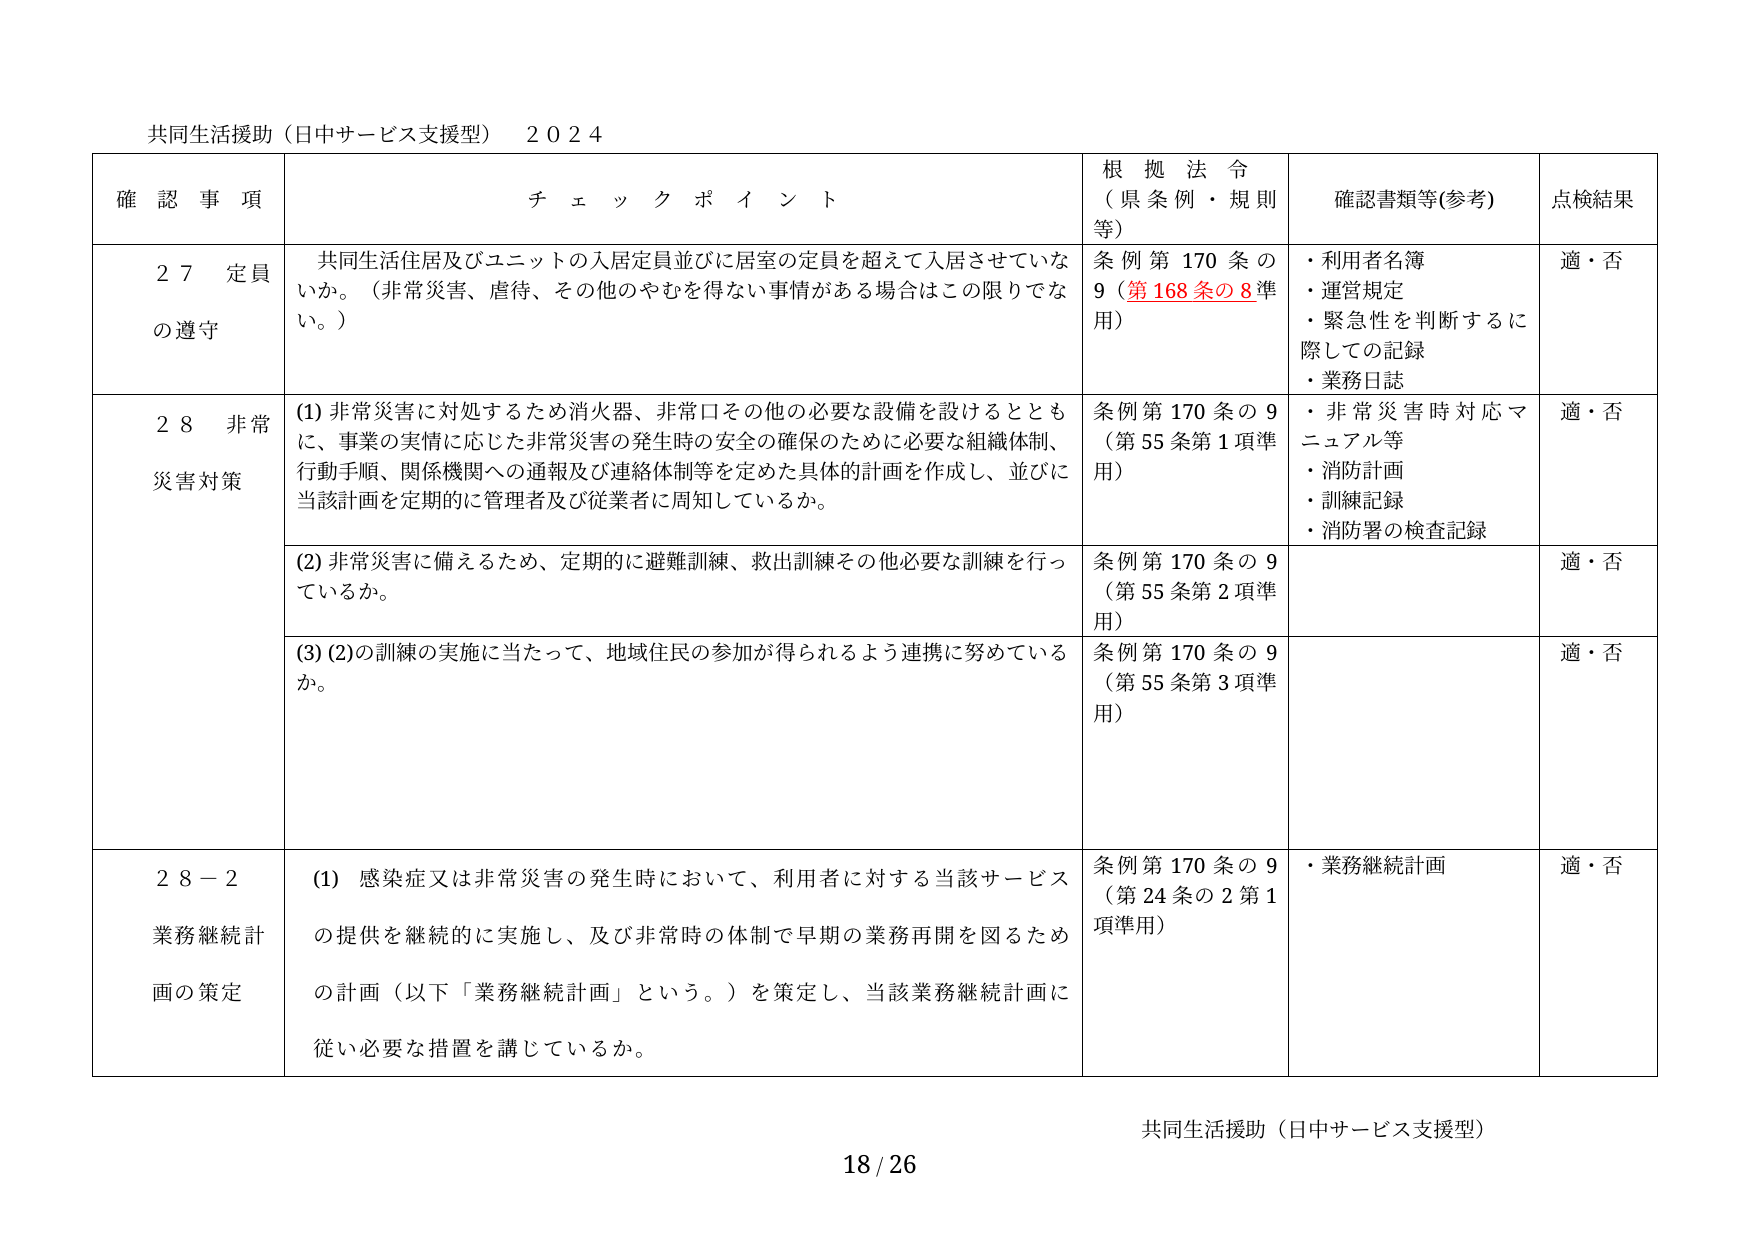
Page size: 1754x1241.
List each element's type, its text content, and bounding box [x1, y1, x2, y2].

table_cell 条例第170条の9（第168条の8準用） [1083, 245, 1288, 394]
table_cell ・利用者名簿 ・運営規定 ・緊急性を判断するに際しての記録 ・業務日誌 [1289, 245, 1539, 394]
table_cell 適・否 [1540, 245, 1657, 394]
table_cell (3) (2)の訓練の実施に当たって、地域住民の参加が得られるよう連携に努めているか。 [285, 637, 1082, 848]
table_cell 条例第170条の9（第55条第2項準用） [1083, 546, 1288, 636]
table_cell 条例第170条の9（第55条第1項準用） [1083, 395, 1288, 544]
table_header チ ェ ッ ク ポ イ ン ト [285, 154, 1082, 243]
table_header 確 認 事 項 [93, 154, 284, 243]
table_cell ・業務継続計画 [1289, 850, 1539, 1076]
table_cell ２８ 非常災害対策 [93, 395, 284, 848]
table_cell 適・否 [1540, 637, 1657, 848]
table_cell ２７ 定員の遵守 [93, 245, 284, 394]
table_cell (1) 感染症又は非常災害の発生時において、利用者に対する当該サービスの提供を継続的に実施し、及び非常時の体制で早期の業務再開を図るための計画（以下「業務継続計画」という。）を策定し、当該業務継続計画に従い必要な措置を講じているか。 [285, 850, 1082, 1076]
table_cell ２８－２ 業務継続計画の策定 [93, 850, 284, 1076]
table_cell [1289, 546, 1539, 636]
table_cell ・非常災害時対応マニュアル等 ・消防計画 ・訓練記録 ・消防署の検査記録 [1289, 395, 1539, 544]
table_cell [1289, 637, 1539, 848]
table_cell 共同生活住居及びユニットの入居定員並びに居室の定員を超えて入居させていないか。（非常災害、虐待、その他のやむを得ない事情がある場合はこの限りでない。） [285, 245, 1082, 394]
table_header 点検結果 [1540, 154, 1657, 243]
table_cell 適・否 [1540, 395, 1657, 544]
table_cell 条例第170条の9（第55条第3項準用） [1083, 637, 1288, 848]
table_cell (2) 非常災害に備えるため、定期的に避難訓練、救出訓練その他必要な訓練を行っているか。 [285, 546, 1082, 636]
table_cell 適・否 [1540, 850, 1657, 1076]
table_cell 条例第170条の9（第24条の2第1項準用） [1083, 850, 1288, 1076]
table_header 根 拠 法 令 （県条例・規則等） [1083, 154, 1288, 243]
table_cell 適・否 [1540, 546, 1657, 636]
table_header 確認書類等(参考) [1289, 154, 1539, 243]
table_cell (1) 非常災害に対処するため消火器、非常口その他の必要な設備を設けるとともに、事業の実情に応じた非常災害の発生時の安全の確保のために必要な組織体制、行動手順、関係機関への通報及び連絡体制等を定めた具体的計画を作成し、並びに当該計画を定期的に管理者及び従業者に周知しているか。 [285, 395, 1082, 544]
